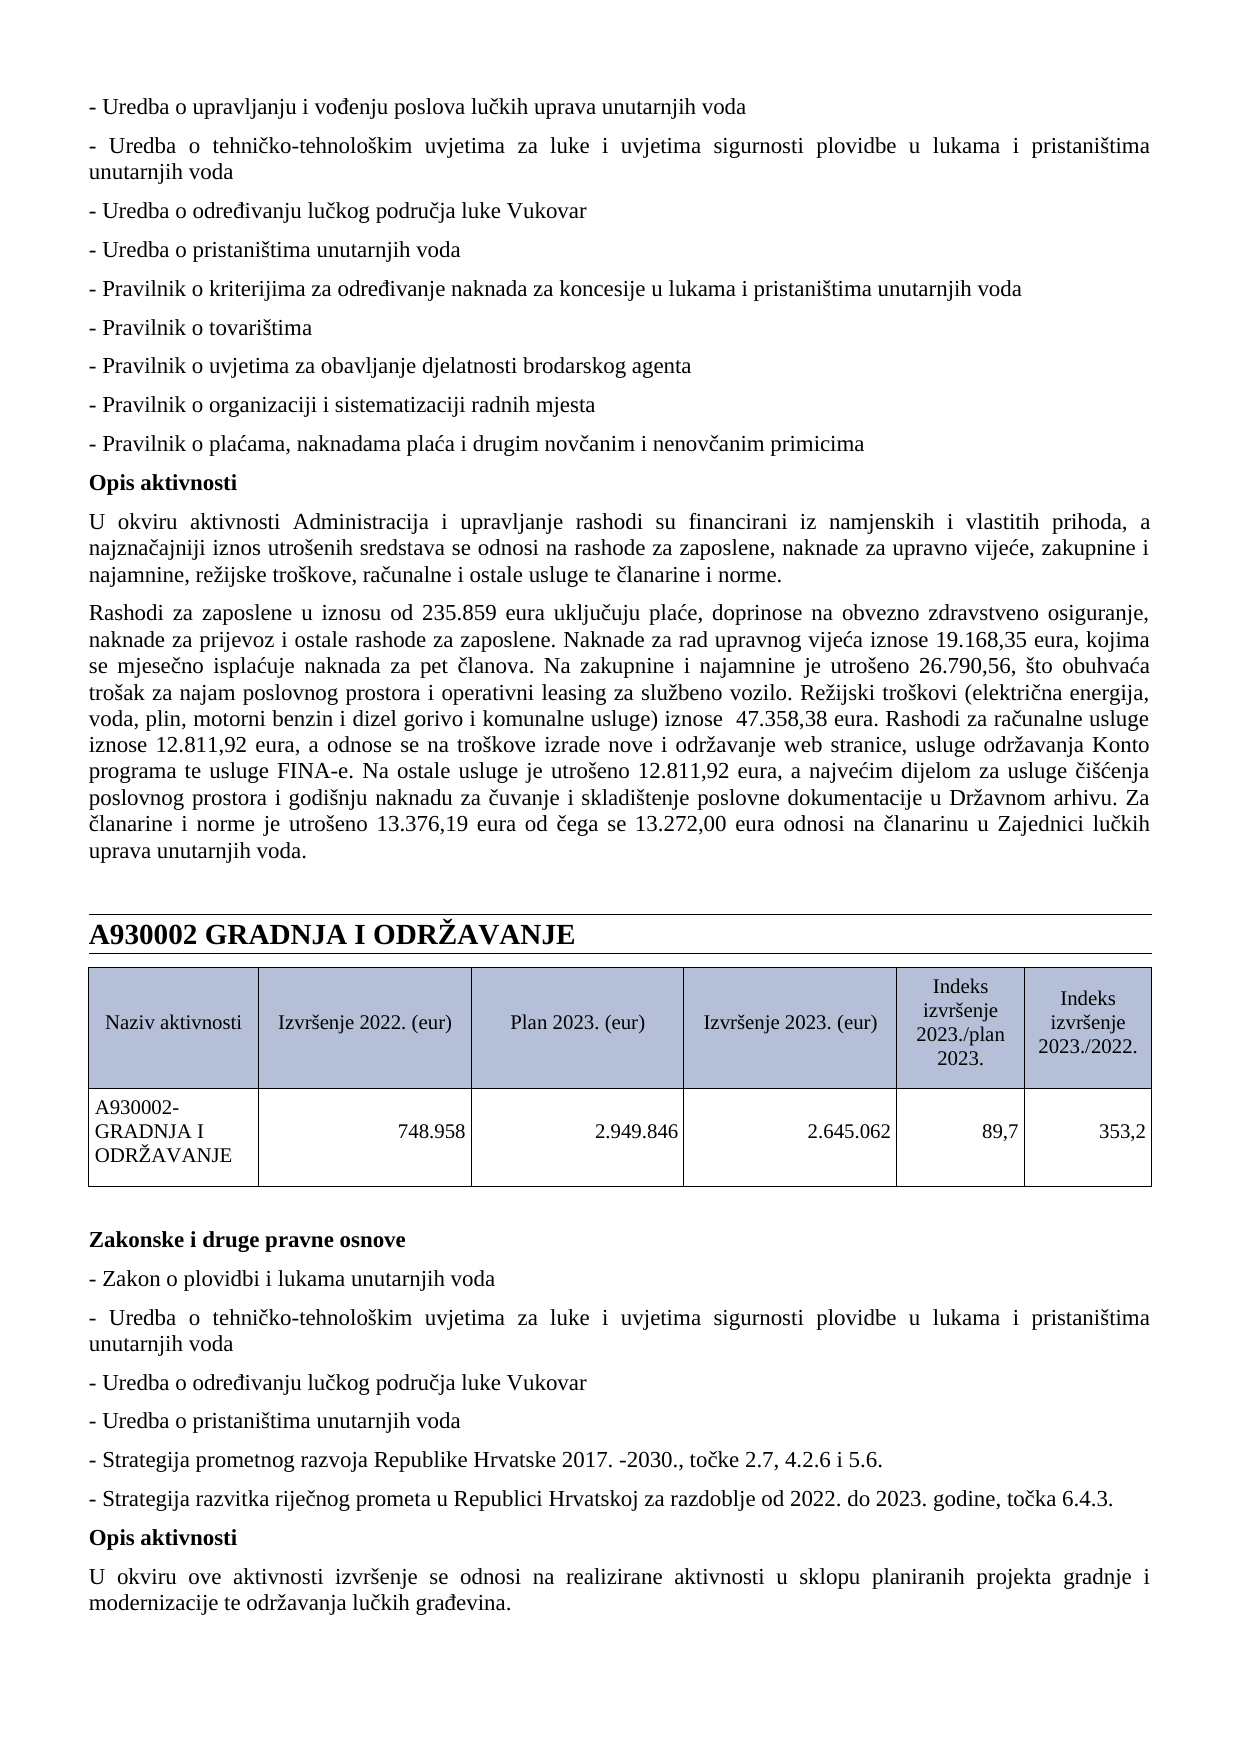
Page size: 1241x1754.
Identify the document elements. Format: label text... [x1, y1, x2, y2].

table_cell 748.958 [259, 1089, 471, 1186]
subtitle Opis aktivnosti [89, 469, 1152, 495]
table_header Indeks izvršenje 2023./plan 2023. [897, 968, 1024, 1088]
table_cell 2.949.846 [472, 1089, 683, 1186]
text - Pravilnik o organizaciji i sistematizaciji radnih mjesta [89, 391, 1152, 418]
text - Pravilnik o kriterijima za određivanje naknada za koncesije u lukama i pristaništima unutarnjih voda [89, 275, 1152, 301]
table_cell 2.645.062 [684, 1089, 896, 1186]
text - Uredba o određivanju lučkog područja luke Vukovar [89, 1369, 1152, 1395]
text - Pravilnik o plaćama, naknadama plaća i drugim novčanim i nenovčanim primicima [89, 430, 1152, 457]
text - Uredba o određivanju lučkog područja luke Vukovar [89, 197, 1152, 223]
table_header Indeks izvršenje 2023./2022. [1025, 968, 1151, 1088]
text U okviru aktivnosti Administracija i upravljanje rashodi su financirani iz namjenskih i vlastitih prihoda, a najznačajniji iznos utrošenih sredstava se odnosi na rashode za zaposlene, naknade za upravno vijeće, zakupnine i najamnine, režijske troškove, računalne i ostale usluge te članarine i norme. [89, 508, 1152, 587]
text - Uredba o tehničko-tehnološkim uvjetima za luke i uvjetima sigurnosti plovidbe u lukama i pristaništima unutarnjih voda [89, 1303, 1152, 1356]
text U okviru ove aktivnosti izvršenje se odnosi na realizirane aktivnosti u sklopu planiranih projekta gradnje i modernizacije te održavanja lučkih građevina. [89, 1563, 1152, 1616]
table_header Izvršenje 2022. (eur) [259, 968, 471, 1088]
text - Uredba o upravljanju i vođenju poslova lučkih uprava unutarnjih voda [89, 93, 1152, 119]
table_cell A930002-GRADNJA I ODRŽAVANJE [89, 1089, 258, 1186]
subtitle Zakonske i druge pravne osnove [89, 1226, 1152, 1252]
table_cell 353,2 [1025, 1089, 1151, 1186]
text - Pravilnik o tovarištima [89, 314, 1152, 340]
subtitle Opis aktivnosti [89, 1524, 1152, 1551]
text - Strategija razvitka riječnog prometa u Republici Hrvatskoj za razdoblje od 2022. do 2023. godine, točka 6.4.3. [89, 1485, 1152, 1512]
text - Pravilnik o uvjetima za obavljanje djelatnosti brodarskog agenta [89, 352, 1152, 379]
table_cell 89,7 [897, 1089, 1024, 1186]
subtitle A930002 GRADNJA I ODRŽAVANJE [89, 915, 1152, 953]
text - Strategija prometnog razvoja Republike Hrvatske 2017. -2030., točke 2.7, 4.2.6 i 5.6. [89, 1446, 1152, 1473]
text Rashodi za zaposlene u iznosu od 235.859 eura uključuju plaće, doprinose na obvezno zdravstveno osiguranje, naknade za prijevoz i ostale rashode za zaposlene. Naknade za rad upravnog vijeća iznose 19.168,35 eura, kojima se mjesečno isplaćuje naknada za pet članova. Na zakupnine i najamnine je utrošeno 26.790,56, što obuhvaća trošak za najam poslovnog prostora i operativni leasing za službeno vozilo. Režijski troškovi (električna energija, voda, plin, motorni benzin i dizel gorivo i komunalne usluge) iznose 47.358,38 eura. Rashodi za računalne usluge iznose 12.811,92 eura, a odnose se na troškove izrade nove i održavanje web stranice, usluge održavanja Konto programa te usluge FINA-e. Na ostale usluge je utrošeno 12.811,92 eura, a najvećim dijelom za usluge čišćenja poslovnog prostora i godišnju naknadu za čuvanje i skladištenje poslovne dokumentacije u Državnom arhivu. Za članarine i norme je utrošeno 13.376,19 eura od čega se 13.272,00 eura odnosi na članarinu u Zajednici lučkih uprava unutarnjih voda. [89, 599, 1152, 863]
table_header Izvršenje 2023. (eur) [684, 968, 896, 1088]
text - Uredba o tehničko-tehnološkim uvjetima za luke i uvjetima sigurnosti plovidbe u lukama i pristaništima unutarnjih voda [89, 132, 1152, 184]
text - Uredba o pristaništima unutarnjih voda [89, 1408, 1152, 1434]
table_header Plan 2023. (eur) [472, 968, 683, 1088]
text - Zakon o plovidbi i lukama unutarnjih voda [89, 1265, 1152, 1291]
text - Uredba o pristaništima unutarnjih voda [89, 236, 1152, 262]
table_header Naziv aktivnosti [89, 968, 258, 1088]
